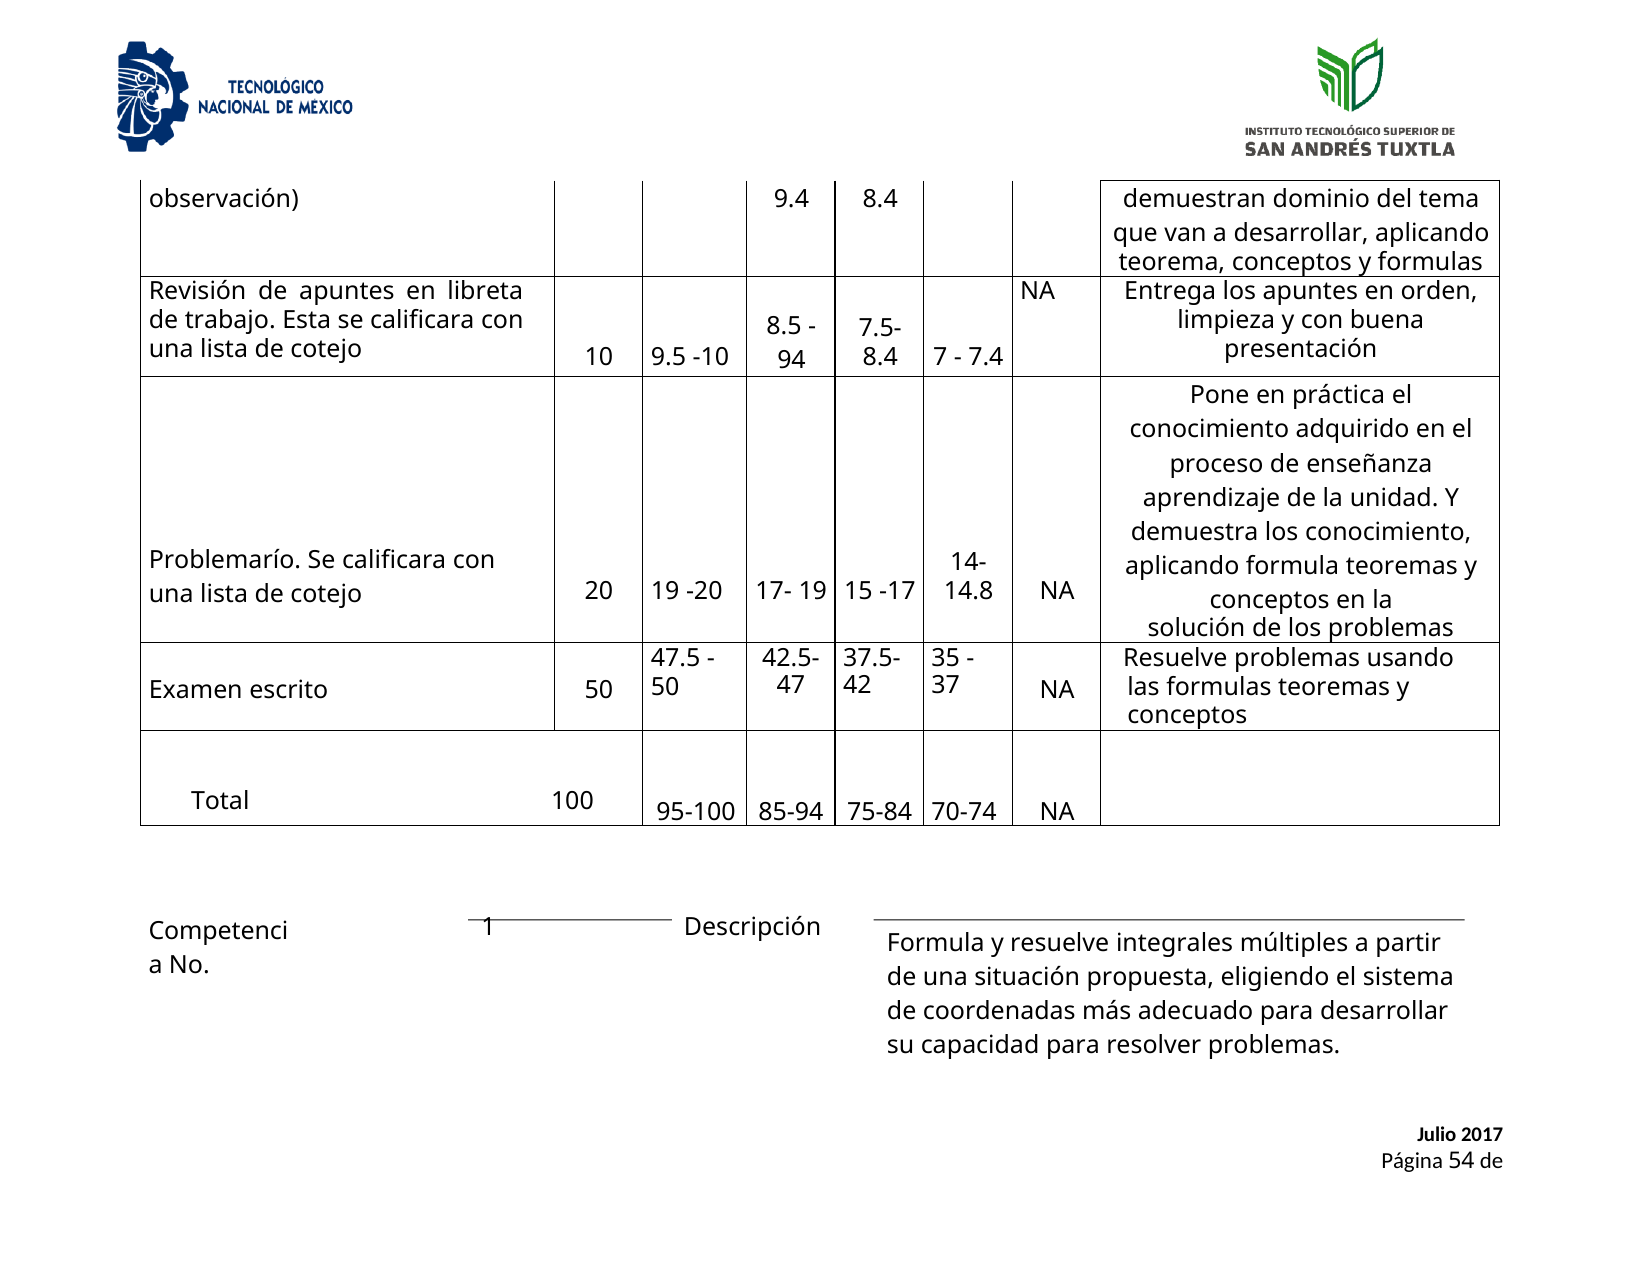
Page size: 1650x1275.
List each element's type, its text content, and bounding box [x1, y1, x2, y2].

table_cell 20 [555, 377, 642, 642]
table_cell 70-74 [924, 731, 1012, 825]
table_cell Revisión de apuntes en libreta de trabajo. Esta se calificara con una lista de cotejo [141, 277, 554, 376]
table_cell [1101, 731, 1499, 825]
picture [116, 41, 353, 152]
table_cell Examen escrito [141, 643, 554, 729]
table_cell 35 - 37 [924, 643, 1012, 729]
table_cell Pone en práctica el conocimiento adquirido en el proceso de enseñanza aprendizaje de la unidad. Y demuestra los conocimiento, aplicando formula teoremas y conceptos en la solución de los problemas [1101, 377, 1499, 642]
table_header 8.4 [836, 180, 923, 276]
table_cell 9.5 -10 [643, 277, 746, 376]
table_header demuestran dominio del tema que van a desarrollar, aplicando teorema, conceptos y formulas [1101, 181, 1499, 276]
table_cell 37.5- 42 [836, 643, 923, 729]
table_cell 75-84 [836, 731, 923, 825]
table_cell Total 100 [141, 731, 642, 825]
table_header Competencia No. [128, 913, 388, 1061]
table_header Formula y resuelve integrales múltiples a partir de una situación propuesta, eligiendo el sistema de coordenadas más adecuado para desarrollar su capacidad para resolver problemas. [850, 913, 1473, 1061]
table_cell NA [1013, 277, 1100, 376]
table_cell Resuelve problemas usando las formulas teoremas y conceptos [1101, 643, 1499, 729]
table_cell NA [1013, 731, 1100, 825]
table_header [924, 180, 1012, 276]
table_cell 7 - 7.4 [924, 277, 1012, 376]
table_cell 47.5 - 50 [643, 643, 746, 729]
table_header 1 [388, 913, 589, 1061]
table_cell 7.5- 8.4 [836, 277, 923, 376]
table_header [555, 180, 642, 276]
table_cell 8.5 - 94 [747, 277, 834, 376]
table_cell 17- 19 [747, 377, 834, 642]
table_cell NA [1013, 643, 1100, 729]
table_cell 50 [555, 643, 642, 729]
table_header [1013, 180, 1100, 276]
table_cell 42.5- 47 [747, 643, 834, 729]
table_cell 10 [555, 277, 642, 376]
table_cell NA [1013, 377, 1100, 642]
table_cell 19 -20 [643, 377, 746, 642]
table_header observación) [141, 180, 554, 276]
table_cell 85-94 [747, 731, 834, 825]
table_header [643, 180, 746, 276]
table_cell 15 -17 [836, 377, 923, 642]
picture [1245, 37, 1455, 156]
table_header 9.4 [747, 180, 835, 276]
table_cell Problemarío. Se calificara con una lista de cotejo [141, 377, 554, 642]
table_cell 14- 14.8 [924, 377, 1012, 642]
table_header Descripción [589, 913, 850, 1061]
table_cell Entrega los apuntes en orden, limpieza y con buena presentación [1101, 277, 1499, 376]
table_cell 95-100 [643, 731, 746, 825]
